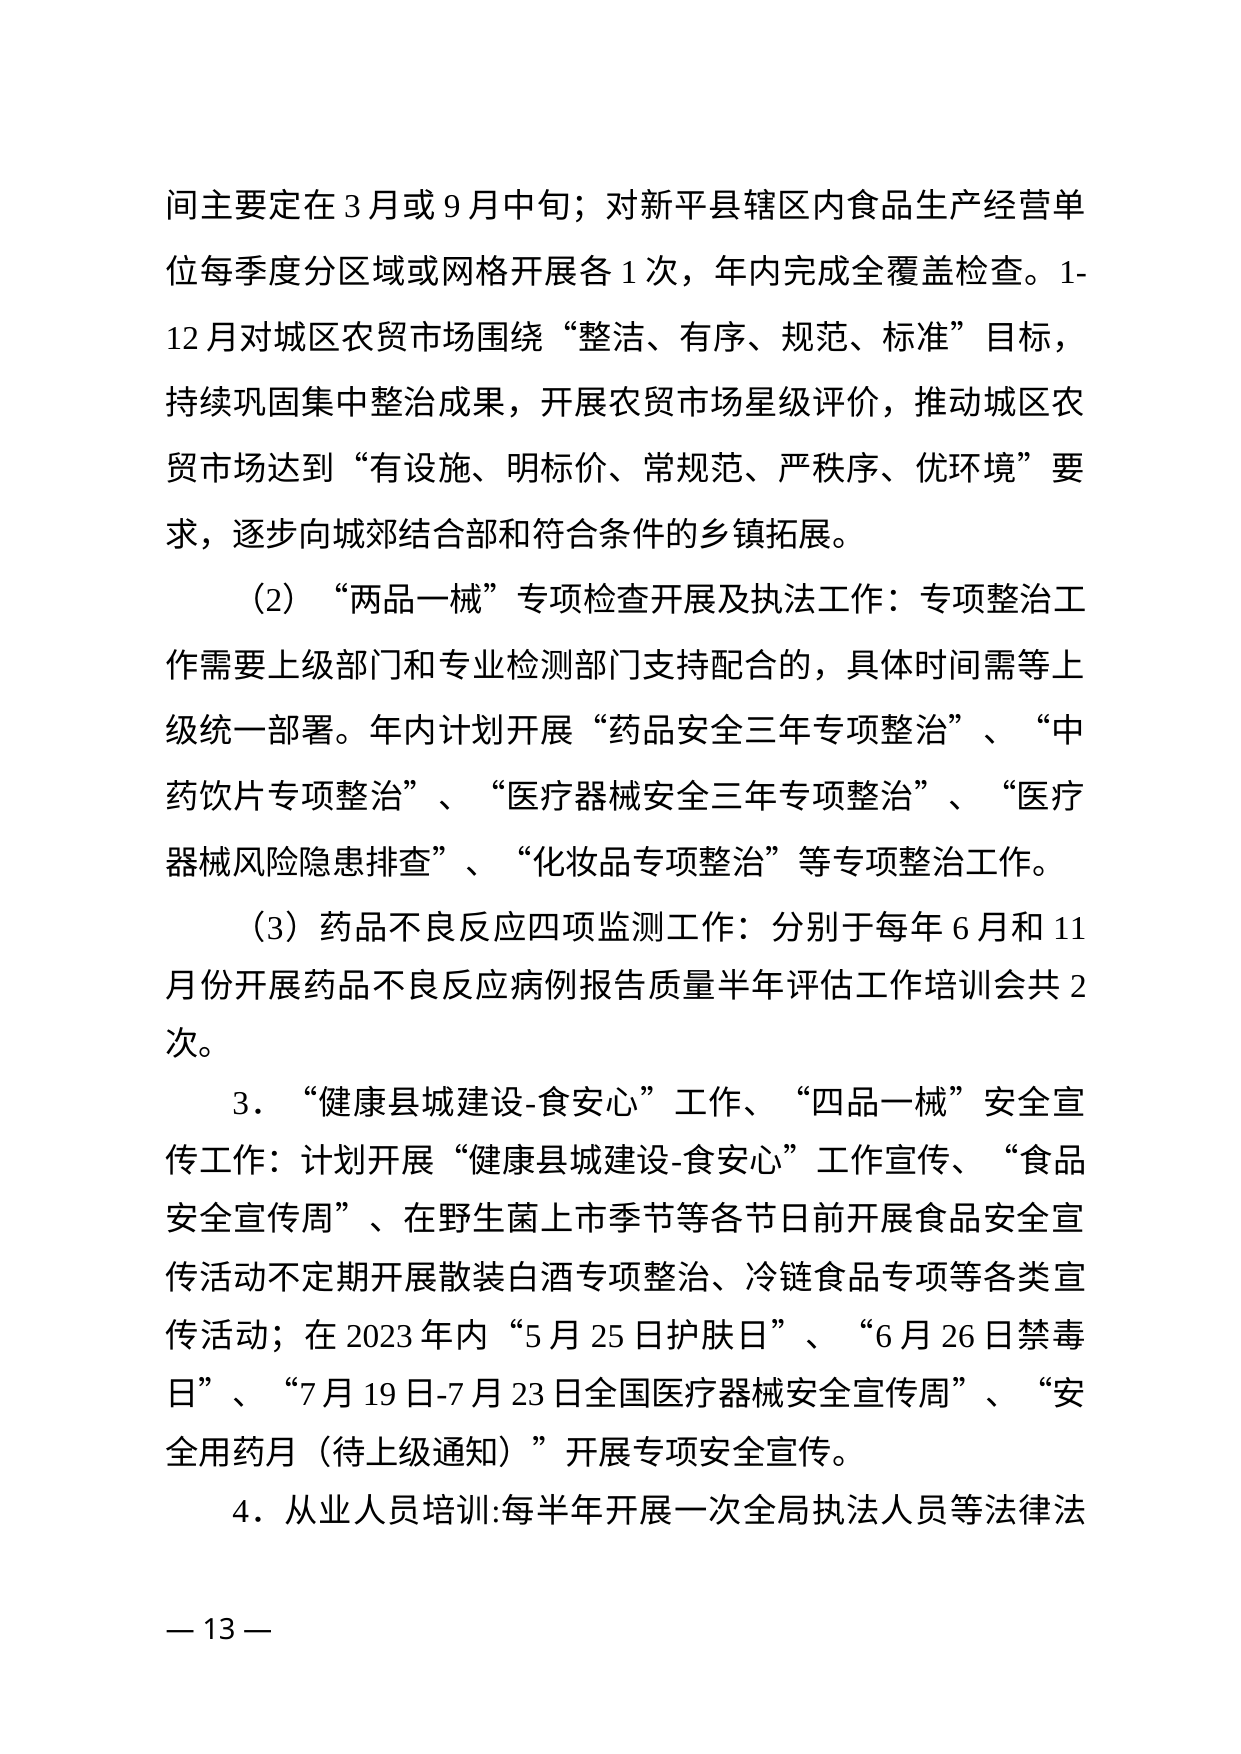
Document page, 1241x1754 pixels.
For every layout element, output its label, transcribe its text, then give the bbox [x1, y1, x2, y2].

text （2）“两品一械”专项检查开展及执法工作：专项整治工作需要上级部门和专业检测部门支持配合的，具体时间需等上级统一部署。年内计划开展“药品安全三年专项整治”、“中药饮片专项整治”、“医疗器械安全三年专项整治”、“医疗器械风险隐患排查”、“化妆品专项整治”等专项整治工作。 [165, 564, 1087, 892]
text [165, 171, 1087, 564]
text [165, 1476, 1087, 1534]
text 3．“健康县城建设-食安心”工作、“四品一械”安全宣传工作：计划开展“健康县城建设-食安心”工作宣传、“食品安全宣传周”、在野生菌上市季节等各节日前开展食品安全宣传活动不定期开展散装白酒专项整治、冷链食品专项等各类宣传活动；在2023年内“5月25日护肤日”、“6月26日禁毒日”、“7月19日-7月23日全国医疗器械安全宣传周”、“安全用药月（待上级通知）”开展专项安全宣传。 [165, 1067, 1087, 1476]
text （3）药品不良反应四项监测工作：分别于每年6月和11月份开展药品不良反应病例报告质量半年评估工作培训会共2次。 [165, 892, 1087, 1067]
